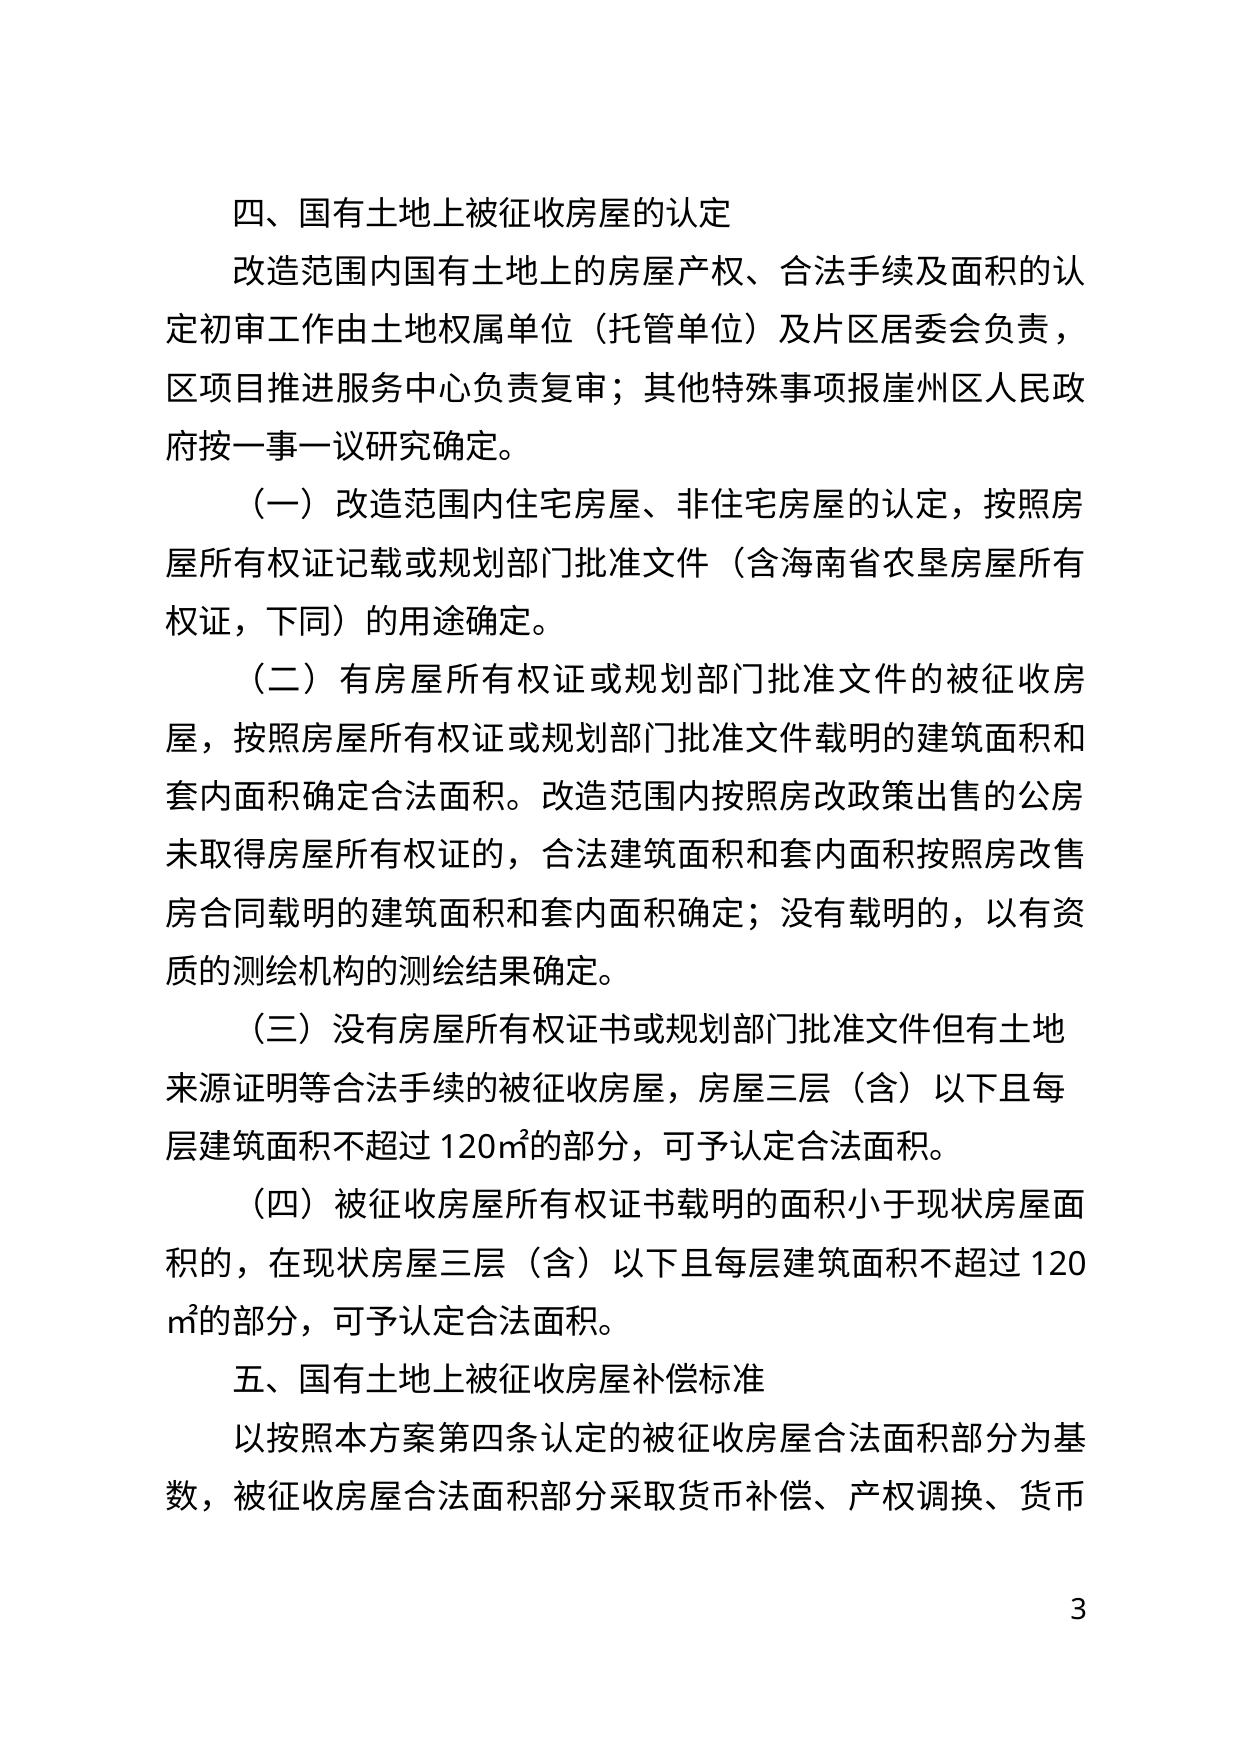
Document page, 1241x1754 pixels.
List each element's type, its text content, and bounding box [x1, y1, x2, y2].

text 改造范围内国有土地上的房屋产权、合法手续及面积的认定初审工作由土地权属单位（托管单位）及片区居委会负责，区项目推进服务中心负责复审；其他特殊事项报崖州区人民政府按一事一议研究确定。 [165, 237, 1087, 470]
text （四）被征收房屋所有权证书载明的面积小于现状房屋面积的，在现状房屋三层（含）以下且每层建筑面积不超过120㎡的部分，可予认定合法面积。 [165, 1170, 1087, 1345]
text （三）没有房屋所有权证书或规划部门批准文件但有土地来源证明等合法手续的被征收房屋，房屋三层（含）以下且每层建筑面积不超过120㎡的部分，可予认定合法面积。 [165, 995, 1087, 1170]
text 四、国有土地上被征收房屋的认定 [165, 178, 1087, 237]
text （二）有房屋所有权证或规划部门批准文件的被征收房屋，按照房屋所有权证或规划部门批准文件载明的建筑面积和套内面积确定合法面积。改造范围内按照房改政策出售的公房未取得房屋所有权证的，合法建筑面积和套内面积按照房改售房合同载明的建筑面积和套内面积确定；没有载明的，以有资质的测绘机构的测绘结果确定。 [165, 645, 1087, 995]
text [165, 1403, 1087, 1520]
text （一）改造范围内住宅房屋、非住宅房屋的认定，按照房屋所有权证记载或规划部门批准文件（含海南省农垦房屋所有权证，下同）的用途确定。 [165, 470, 1087, 645]
text 五、国有土地上被征收房屋补偿标准 [165, 1345, 1087, 1403]
